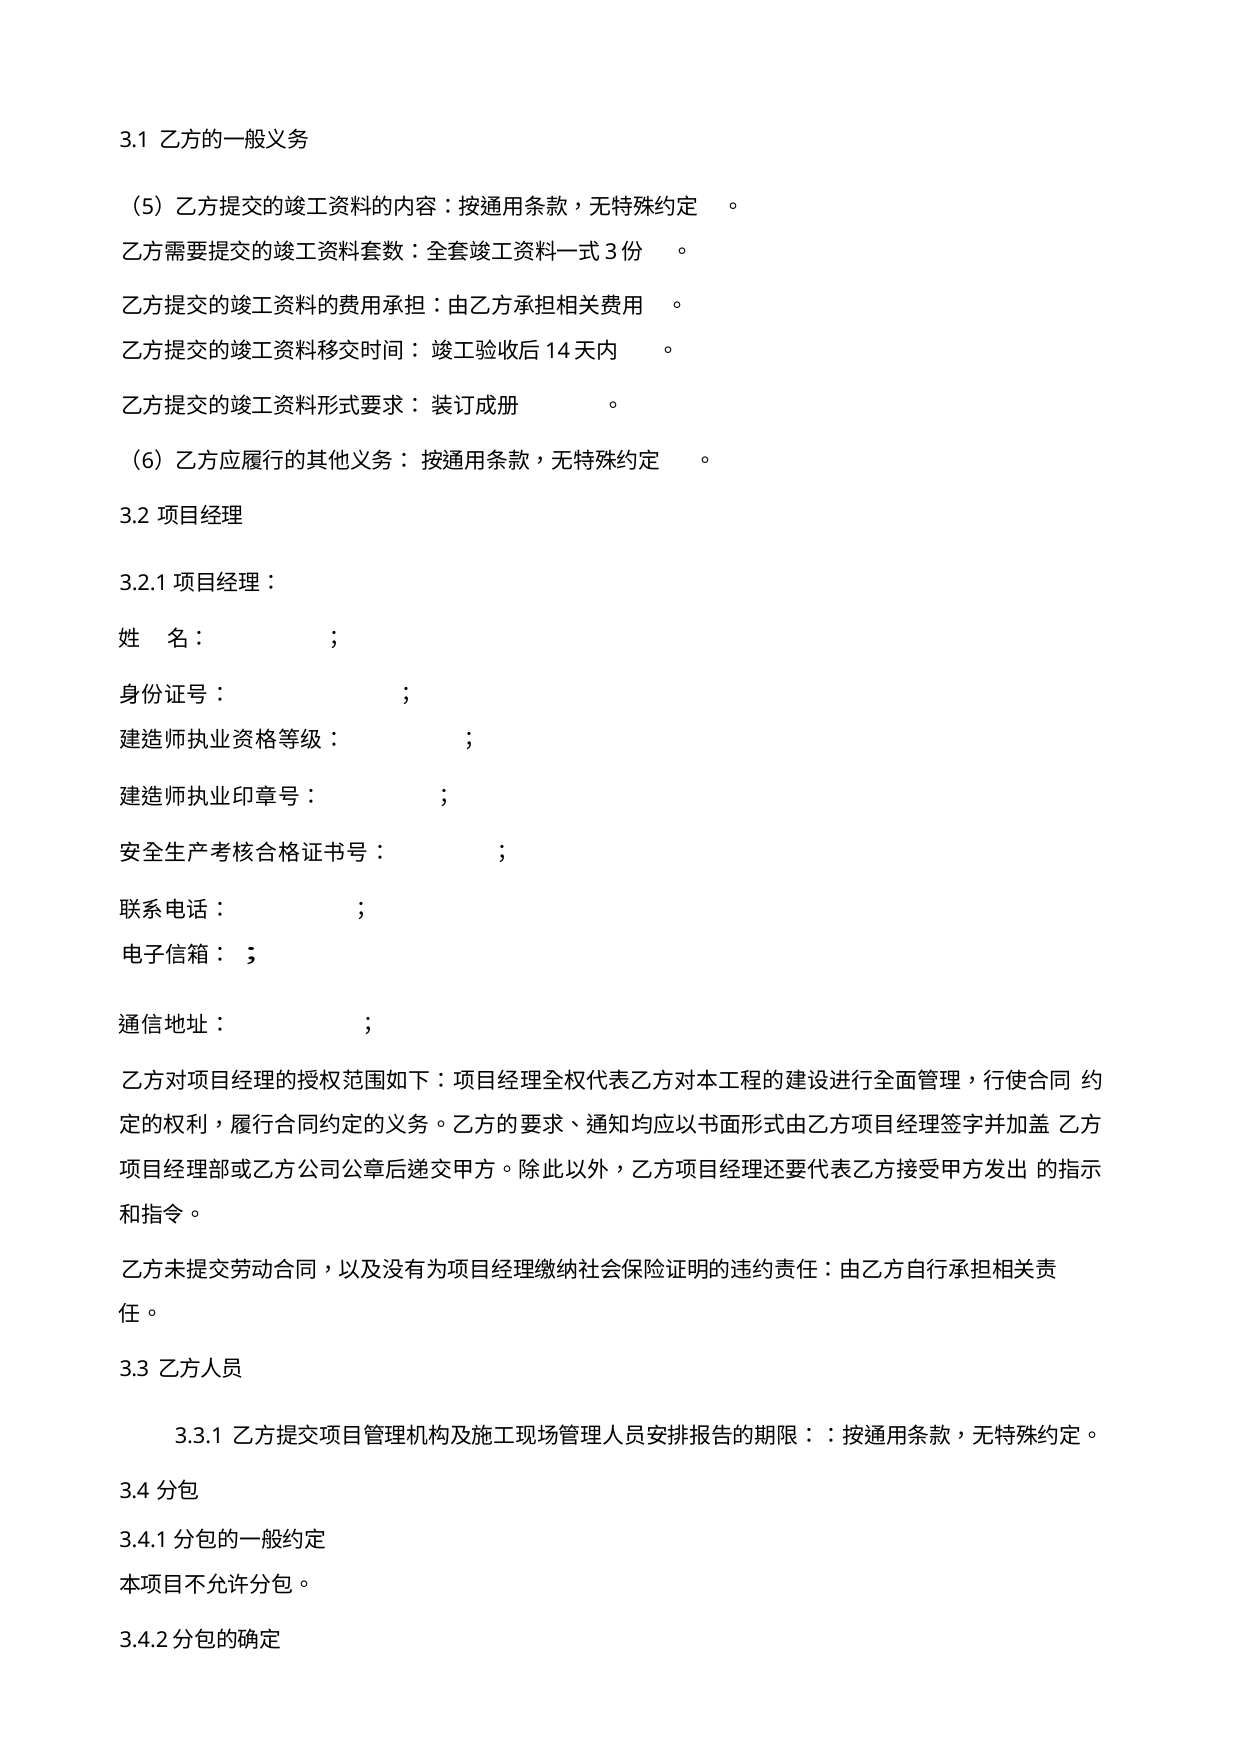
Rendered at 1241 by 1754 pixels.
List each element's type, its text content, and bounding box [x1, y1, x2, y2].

text 3.1 乙方的一般义务 [119, 124, 1103, 153]
text 电子信箱：； [121, 939, 1103, 986]
text 乙方提交的竣工资料的费用承担：由乙方承担相关费用 。 [121, 291, 1103, 320]
text 乙方对项目经理的授权范围如下：项目经理全权代表乙方对本工程的建设进行全面管理，行使合同 约定的权利，履行合同约定的义务。乙方的要求、通知均应以书面形式由乙方项目经理签字并加盖 乙方项目经理部或乙方公司公章后递交甲方。除此以外，乙方项目经理还要代表乙方接受甲方发出 的指示和指令。 [119, 1064, 1103, 1228]
text （5）乙方提交的竣工资料的内容：按通用条款，无特殊约定 。 [119, 191, 1103, 221]
text 联系电话： ； [119, 894, 1103, 924]
text 身份证号： ； [119, 679, 1103, 709]
text 乙方未提交劳动合同，以及没有为项目经理缴纳社会保险证明的违约责任：由乙方自行承担相关责 任。 [119, 1253, 1103, 1328]
text 建造师执业资格等级： ； [119, 724, 1103, 754]
text 3.4 分包 [119, 1475, 1103, 1505]
text 3.2 项目经理 [119, 500, 1103, 530]
text 3.3.1 乙方提交项目管理机构及施工现场管理人员安排报告的期限：：按通用条款，无特殊约定。 [119, 1420, 1103, 1450]
text 3.2.1 项目经理： [119, 567, 1103, 597]
text 通信地址： ； [119, 1009, 1103, 1039]
text 乙方提交的竣工资料形式要求： 装订成册 。 [121, 390, 1103, 420]
text 乙方需要提交的竣工资料套数：全套竣工资料一式3份 。 [121, 236, 1103, 266]
text （6）乙方应履行的其他义务： 按通用条款，无特殊约定 。 [119, 445, 1103, 475]
text 安全生产考核合格证书号： ； [119, 837, 1103, 867]
text 乙方提交的竣工资料移交时间： 竣工验收后14天内 。 [121, 335, 1103, 365]
text 3.4.2分包的确定 [119, 1624, 1103, 1654]
text 3.3 乙方人员 [119, 1353, 1103, 1383]
text 建造师执业印章号： ； [119, 781, 1103, 811]
text 姓 名： ； [119, 623, 1103, 653]
text 3.4.1 分包的一般约定 本项目不允许分包。 [119, 1524, 347, 1599]
